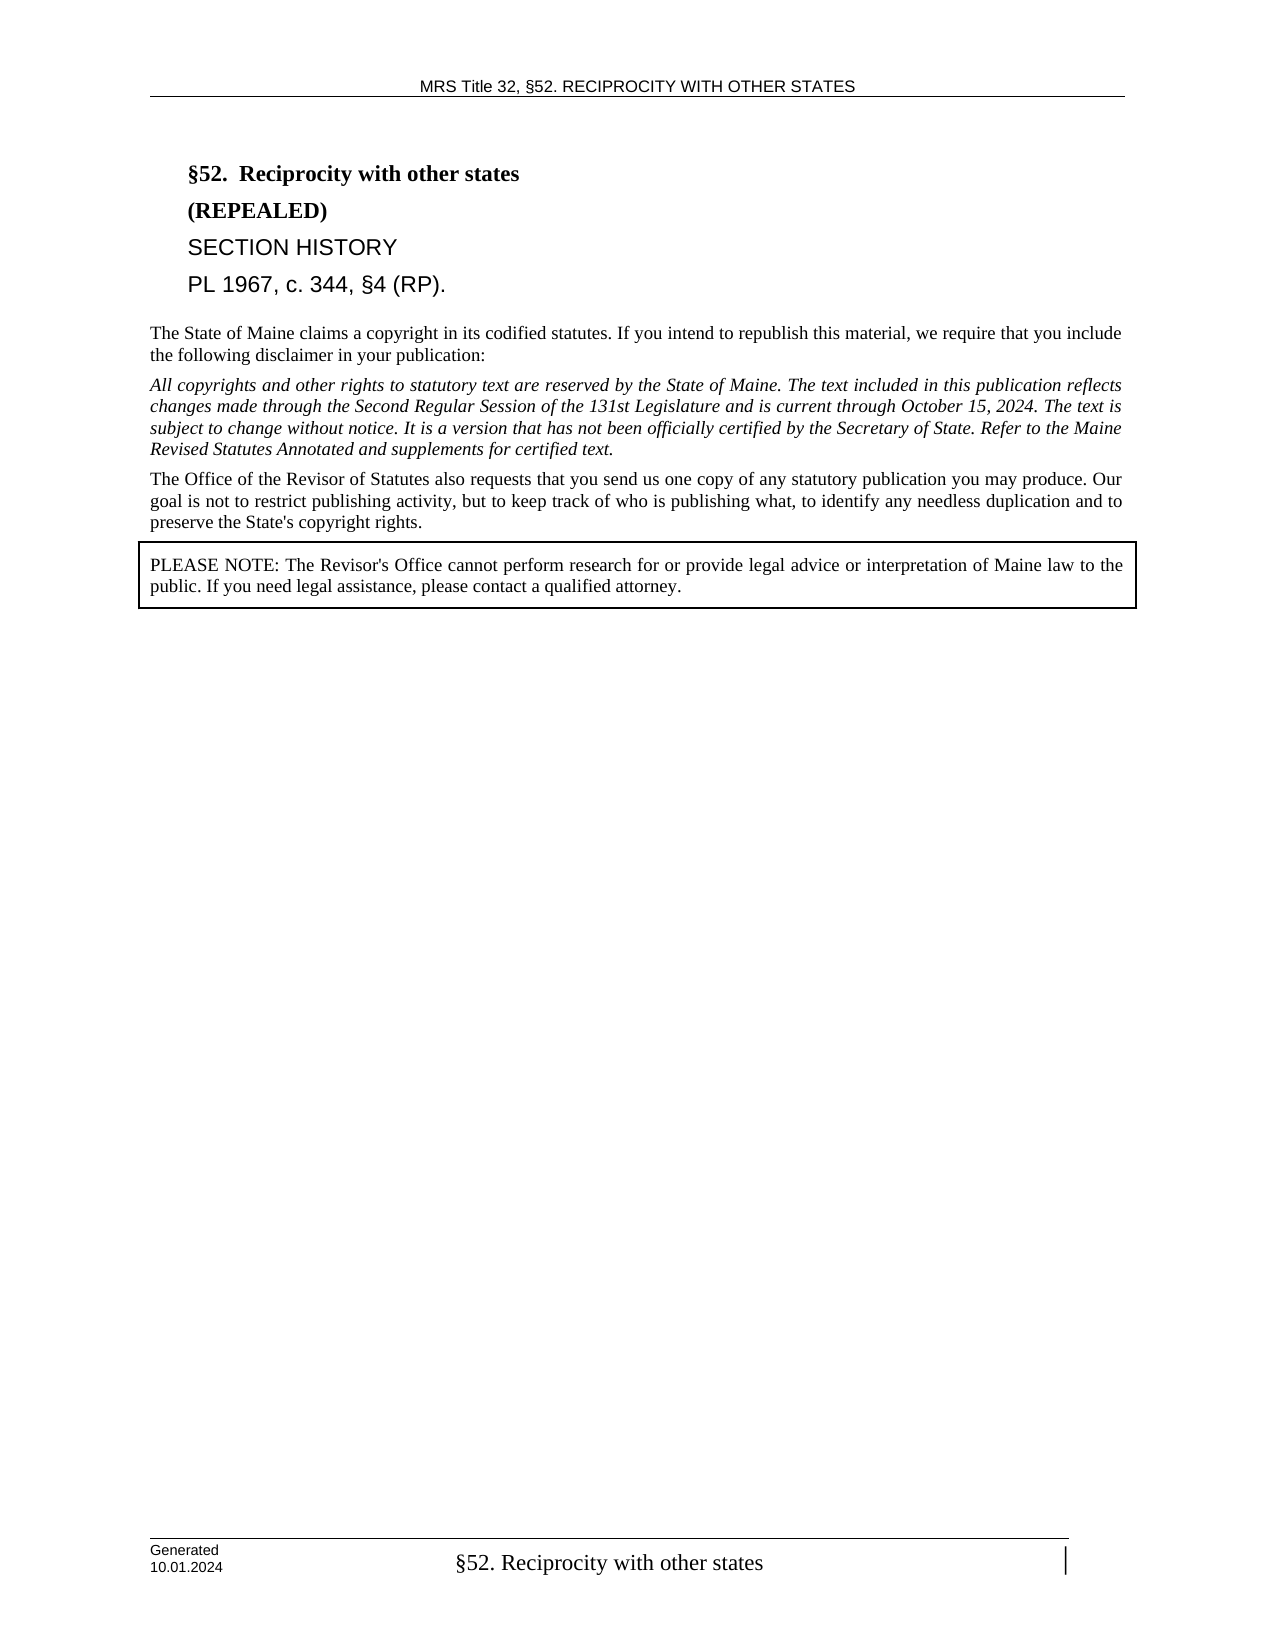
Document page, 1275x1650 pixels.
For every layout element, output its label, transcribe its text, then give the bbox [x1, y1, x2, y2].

text PLEASE NOTE: The Revisor's Office cannot perform research for or provide legal advice or interpretation of Maine law to the public. If you need legal assistance, please contact a qualified attorney. [140, 543, 1135, 607]
text SECTION HISTORY [187, 234, 1125, 260]
text All copyrights and other rights to statutory text are reserved by the State of Maine. The text included in this publication reflects changes made through the Second Regular Session of the 131st Legislature and is current through October 15, 2024 . The text is subject to change without notice. It is a version that has not been officially certified by the Secretary of State. Refer to the Maine Revised Statutes Annotated and supplements for certified text. [150, 373, 1125, 460]
text §52. Reciprocity with other states [187, 160, 1125, 187]
text The Office of the Revisor of Statutes also requests that you send us one copy of any statutory publication you may produce. Our goal is not to restrict publishing activity, but to keep track of who is publishing what, to identify any needless duplication and to preserve the State's copyright rights. [150, 468, 1125, 533]
text (REPEALED) [187, 197, 1125, 223]
text PL 1967, c. 344, §4 (RP). [187, 271, 1125, 297]
text The State of Maine claims a copyright in its codified statutes. If you intend to republish this material, we require that you include the following disclaimer in your publication: [150, 322, 1125, 365]
